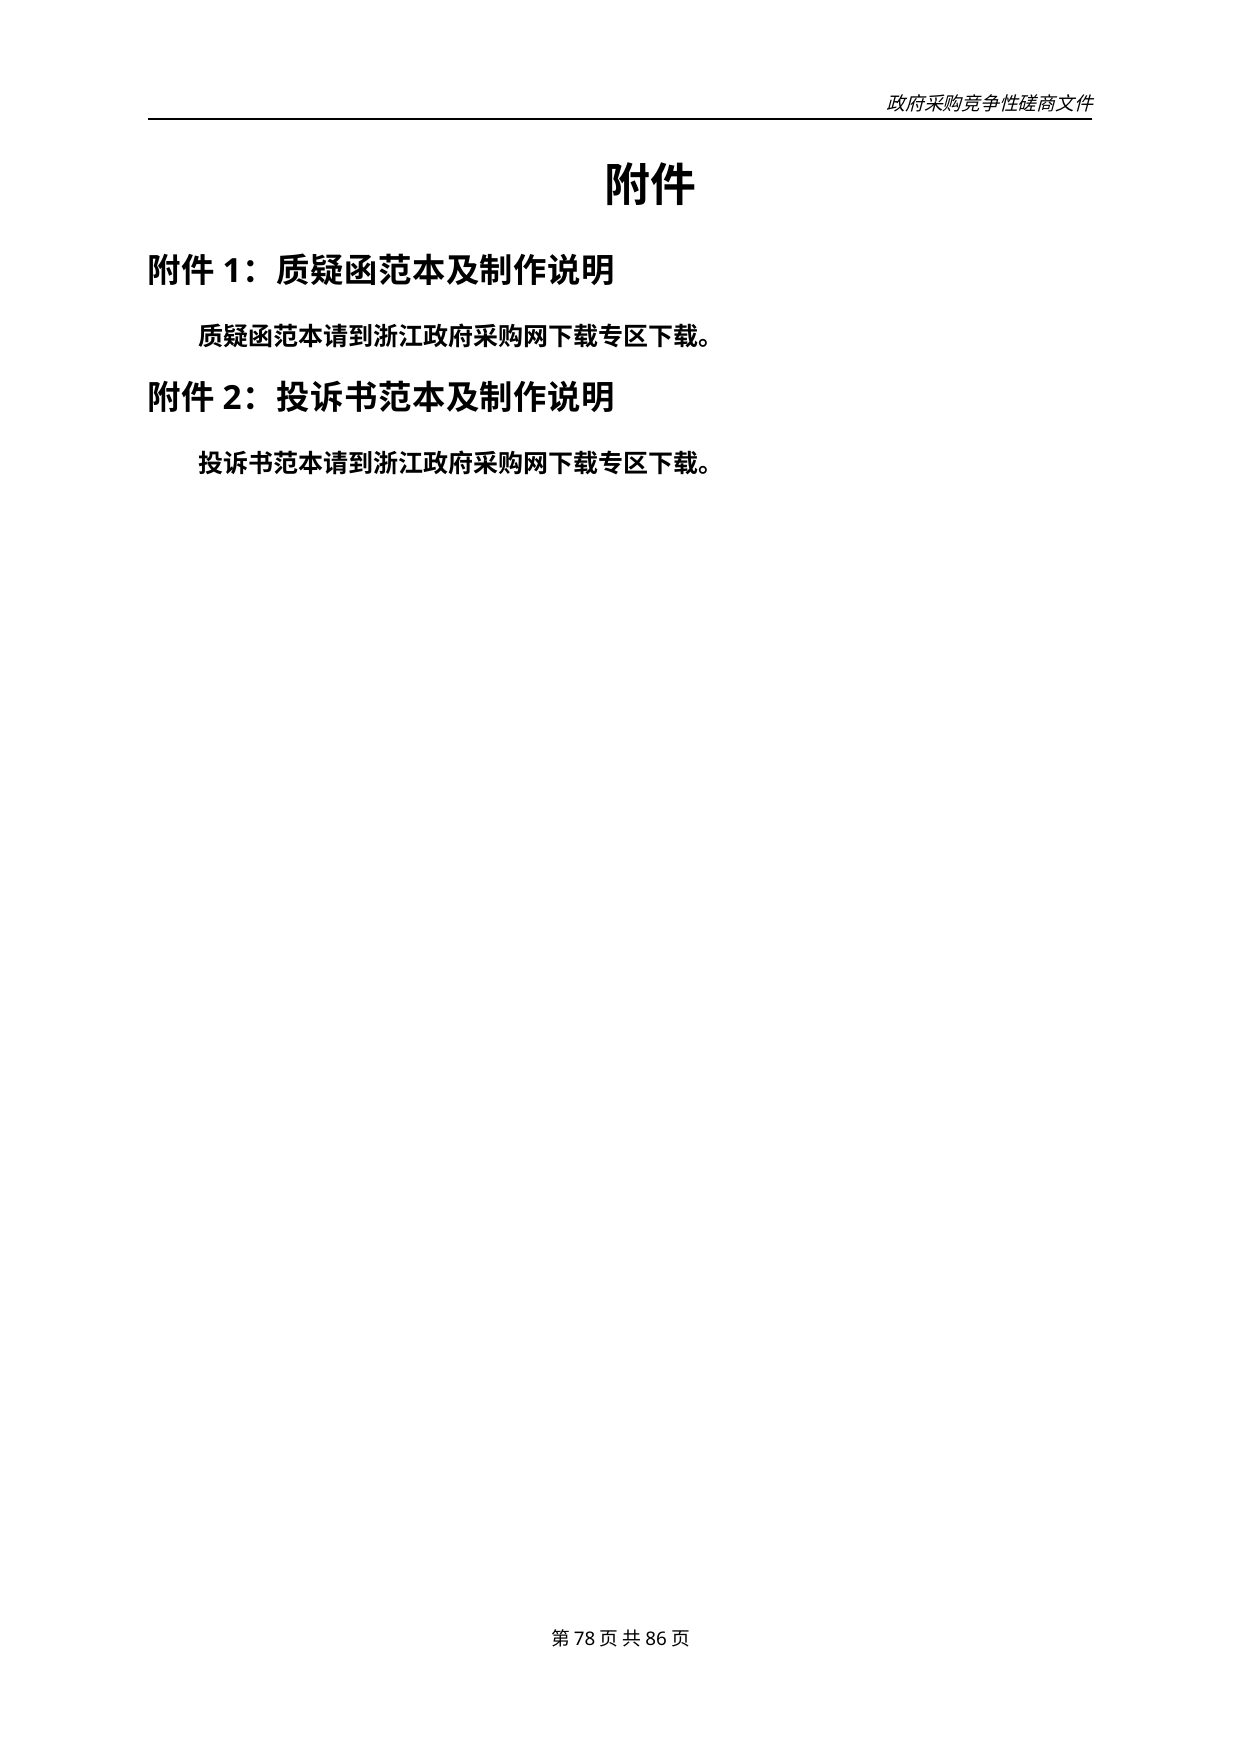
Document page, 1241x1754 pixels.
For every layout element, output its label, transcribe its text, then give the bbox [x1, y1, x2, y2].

text 附件2：投诉书范本及制作说明 [148, 371, 1092, 419]
text 投诉书范本请到浙江政府采购网下载专区下载。 [148, 444, 1092, 480]
text 质疑函范本请到浙江政府采购网下载专区下载。 [148, 317, 1092, 353]
subtitle 附件 [282, 149, 1092, 215]
text 附件1：质疑函范本及制作说明 [148, 244, 1092, 293]
